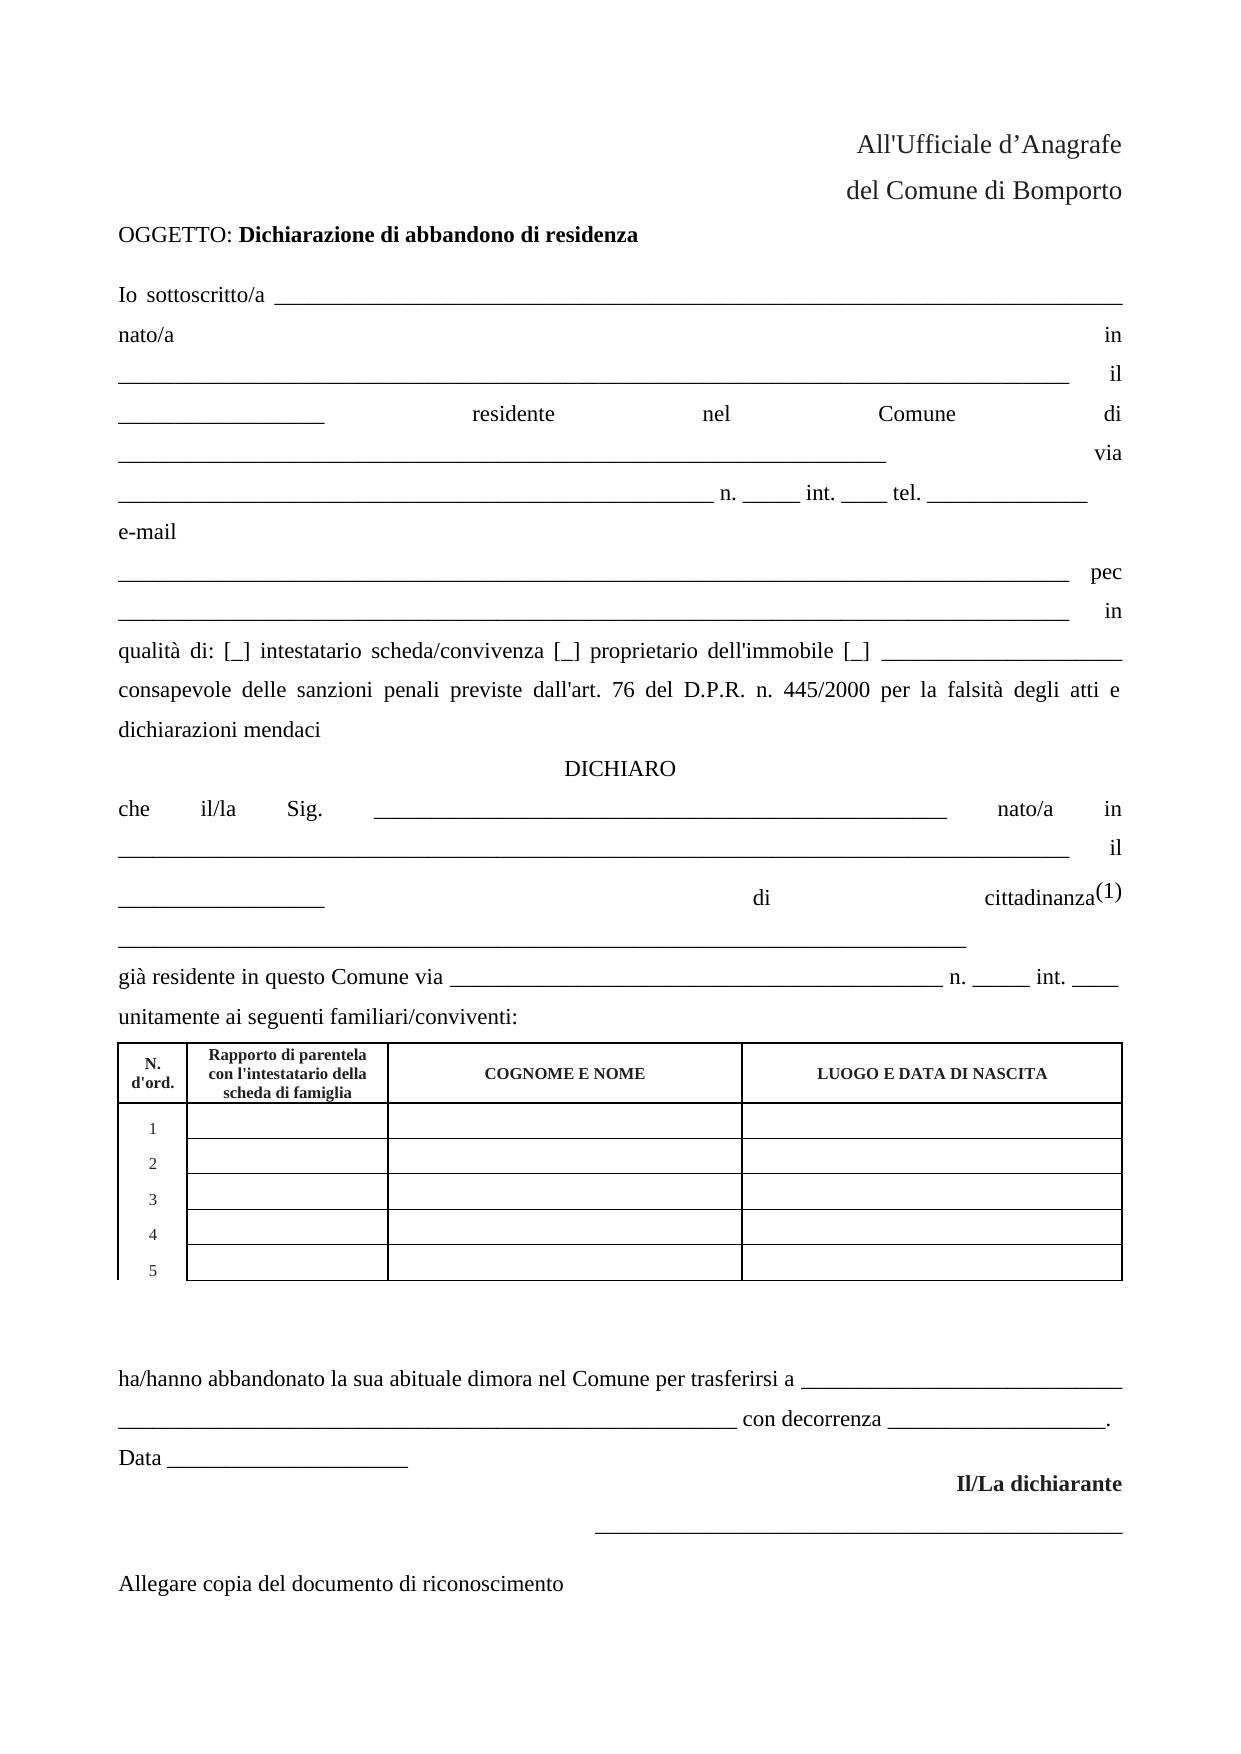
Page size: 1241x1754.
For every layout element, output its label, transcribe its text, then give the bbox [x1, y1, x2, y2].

table_cell [743, 1174, 1121, 1209]
text che il/la Sig. __________________________________________________ nato/a in ___________________________________________________________________________________ il __________________ di cittadinanza(1) __________________________________________________________________________ [118, 795, 1122, 950]
table_cell 5 [119, 1244, 186, 1279]
text ______________________________________________ [118, 1510, 1122, 1536]
table_cell 1 [119, 1104, 186, 1138]
table_cell [389, 1174, 741, 1209]
text Il/La dichiarante [118, 1471, 1122, 1497]
table_cell [188, 1245, 387, 1279]
table_cell [188, 1104, 387, 1138]
text DICHIARO [118, 755, 1122, 782]
table_cell [743, 1139, 1121, 1173]
table_header N. d'ord. [119, 1044, 186, 1102]
table_cell [389, 1210, 741, 1244]
table_cell 4 [119, 1209, 186, 1244]
table_cell [743, 1104, 1121, 1138]
text OGGETTO: Dichiarazione di abbandono di residenza [118, 221, 1122, 247]
table_cell 2 [119, 1138, 186, 1173]
table_cell 3 [119, 1173, 186, 1209]
text già residente in questo Comune via ___________________________________________ n. _____ int. ____ unitamente ai seguenti familiari/conviventi: [118, 963, 1118, 1029]
table_cell [743, 1245, 1121, 1279]
table_header LUOGO E DATA DI NASCITA [743, 1044, 1121, 1102]
text All'Ufficiale d’Anagrafe [118, 128, 1122, 159]
text Data _____________________ [118, 1444, 1122, 1471]
table_cell [389, 1245, 741, 1279]
table_cell [188, 1139, 387, 1173]
text ha/hanno abbandonato la sua abituale dimora nel Comune per trasferirsi a ____________________________ ______________________________________________________ con decorrenza ___________________. [118, 1365, 1122, 1431]
text Allegare copia del documento di riconoscimento [118, 1570, 1122, 1597]
table_cell [743, 1210, 1121, 1244]
table_cell [389, 1104, 741, 1138]
table_header COGNOME E NOME [389, 1044, 741, 1102]
table_cell [188, 1174, 387, 1209]
table_header Rapporto di parentela con l'intestatario della scheda di famiglia [188, 1044, 387, 1102]
table_cell [389, 1139, 741, 1173]
table_cell [188, 1210, 387, 1244]
text Io sottoscritto/a __________________________________________________________________________ nato/a in ___________________________________________________________________________________ il __________________ residente nel Comune di ___________________________________________________________________ via ____________________________________________________ n. _____ int. ____ tel. ______________ [118, 281, 1122, 505]
text del Comune di Bomporto [118, 174, 1122, 206]
text e-mail ___________________________________________________________________________________ pec ___________________________________________________________________________________ in qualità di: [_] intestatario scheda/convivenza [_] proprietario dell'immobile [_] _____________________ consapevole delle sanzioni penali previste dall'art. 76 del D.P.R. n. 445/2000 per la falsità degli atti e dichiarazioni mendaci [118, 518, 1122, 742]
